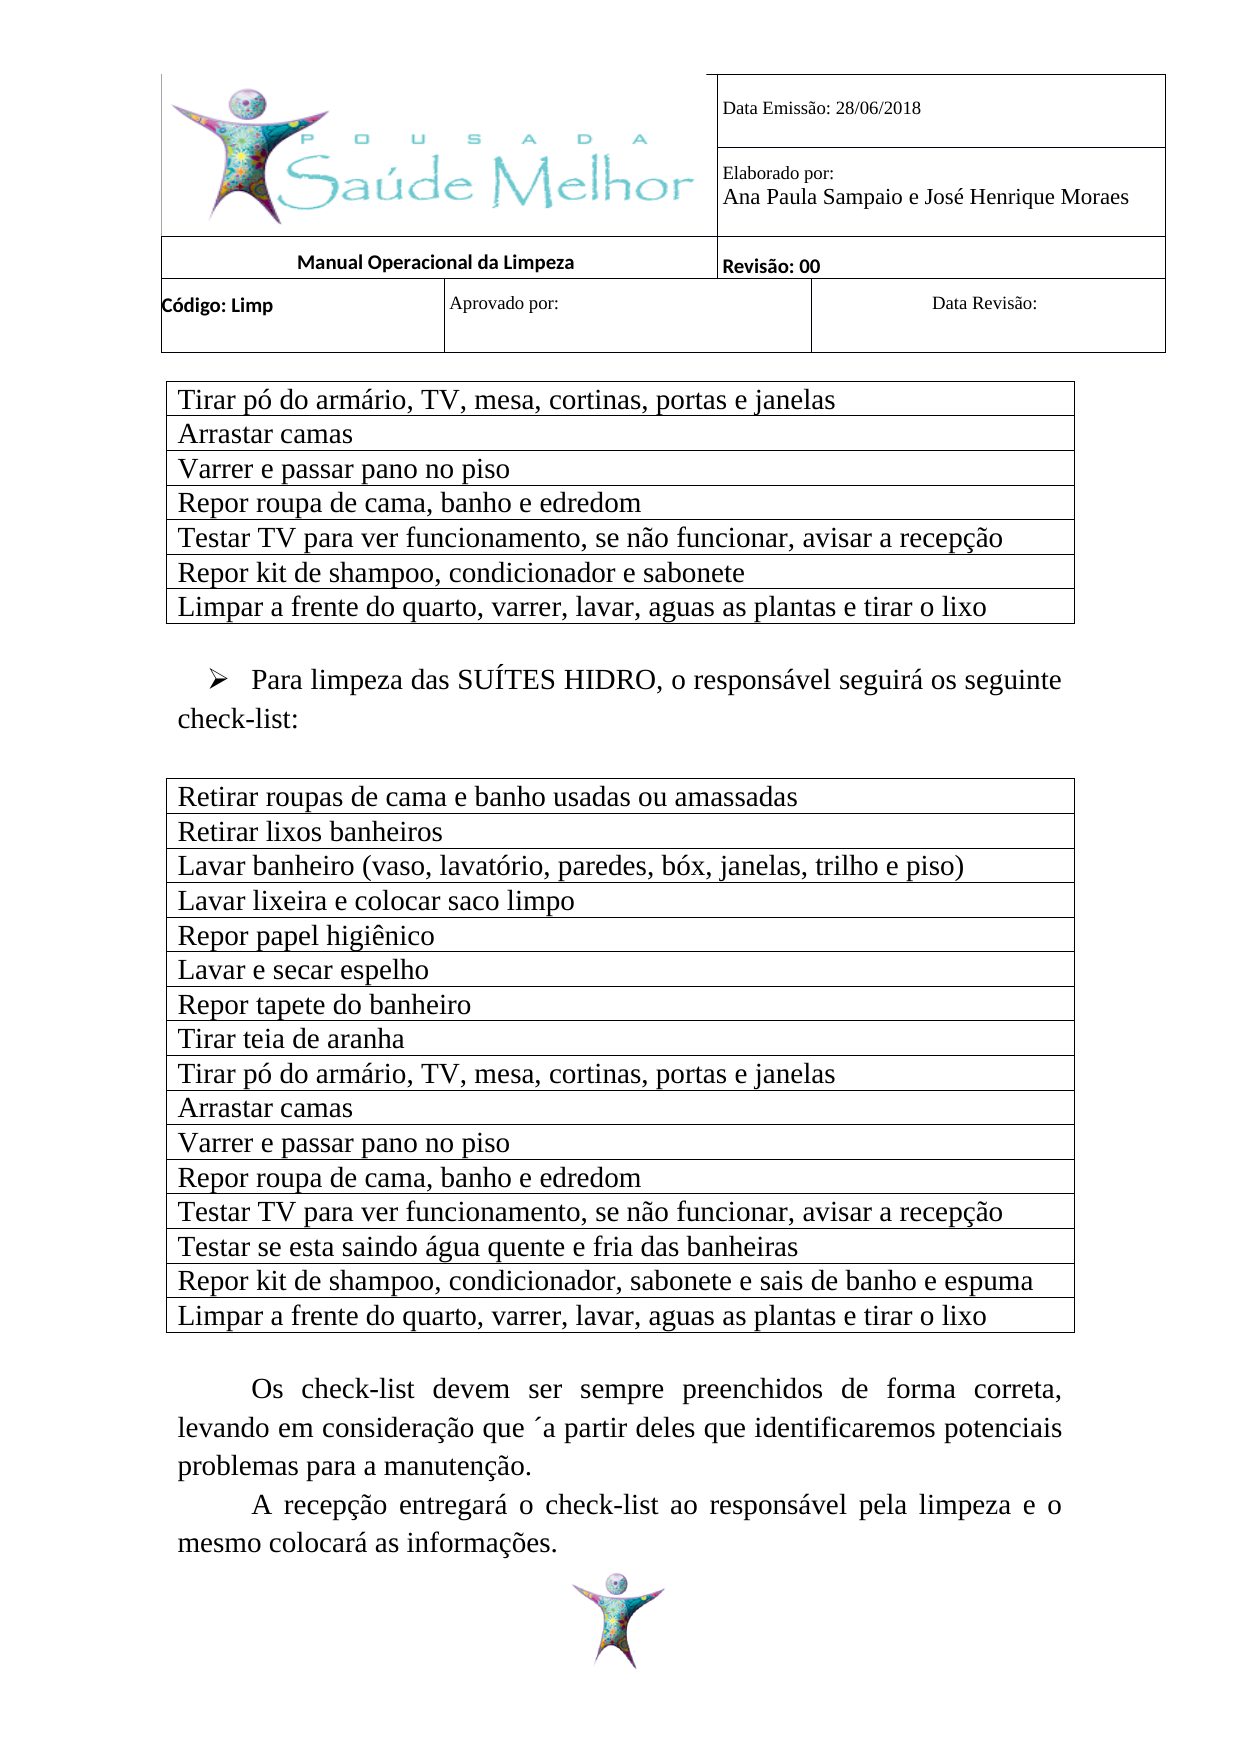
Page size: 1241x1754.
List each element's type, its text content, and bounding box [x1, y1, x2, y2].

picture [161, 74, 707, 236]
table_cell Lavar banheiro (vaso, lavatório, paredes, bóx, janelas, trilho e piso) [167, 849, 1074, 882]
table_cell Tirar pó do armário, TV, mesa, cortinas, portas e janelas [167, 1056, 1074, 1089]
table_cell Testar se esta saindo água quente e fria das banheiras [167, 1229, 1074, 1262]
table_cell Repor kit de shampoo, condicionador, sabonete e sais de banho e espuma [167, 1264, 1074, 1297]
picture [564, 1561, 676, 1681]
table_header Retirar roupas de cama e banho usadas ou amassadas [167, 779, 1074, 813]
table_cell Varrer e passar pano no piso [167, 1125, 1074, 1159]
table_cell Testar TV para ver funcionamento, se não funcionar, avisar a recepção [167, 1194, 1074, 1228]
table_cell Lavar e secar espelho [167, 952, 1074, 986]
table_cell Tirar teia de aranha [167, 1021, 1074, 1055]
table_cell Repor tapete do banheiro [167, 987, 1074, 1020]
table_cell Lavar lixeira e colocar saco limpo [167, 883, 1074, 917]
list Para limpeza das SUÍTES HIDRO, o responsável seguirá os seguinte check-list: [177, 662, 1063, 735]
table_cell Limpar a frente do quarto, varrer, lavar, aguas as plantas e tirar o lixo [167, 1298, 1074, 1332]
table_cell Repor roupa de cama, banho e edredom [167, 1160, 1074, 1193]
table_cell Retirar lixos banheiros [167, 814, 1074, 847]
table_cell Repor papel higiênico [167, 918, 1074, 951]
text Os check-list devem ser sempre preenchidos de forma correta, levando em consideração que ´a partir deles que identificaremos potenciais problemas para a manutenção. [177, 1371, 1063, 1482]
table_cell Testar TV para ver funcionamento, se não funcionar, avisar a recepção [167, 520, 1074, 554]
table_cell Varrer e passar pano no piso [167, 451, 1074, 484]
table_cell Arrastar camas [167, 1091, 1074, 1124]
text A recepção entregará o check-list ao responsável pela limpeza e o mesmo colocará as informações. [177, 1487, 1063, 1559]
table_cell Repor roupa de cama, banho e edredom [167, 486, 1074, 519]
table_cell Limpar a frente do quarto, varrer, lavar, aguas as plantas e tirar o lixo [167, 589, 1074, 623]
table_cell Tirar pó do armário, TV, mesa, cortinas, portas e janelas [167, 382, 1074, 415]
table_cell Arrastar camas [167, 416, 1074, 450]
table_cell Repor kit de shampoo, condicionador e sabonete [167, 555, 1074, 588]
